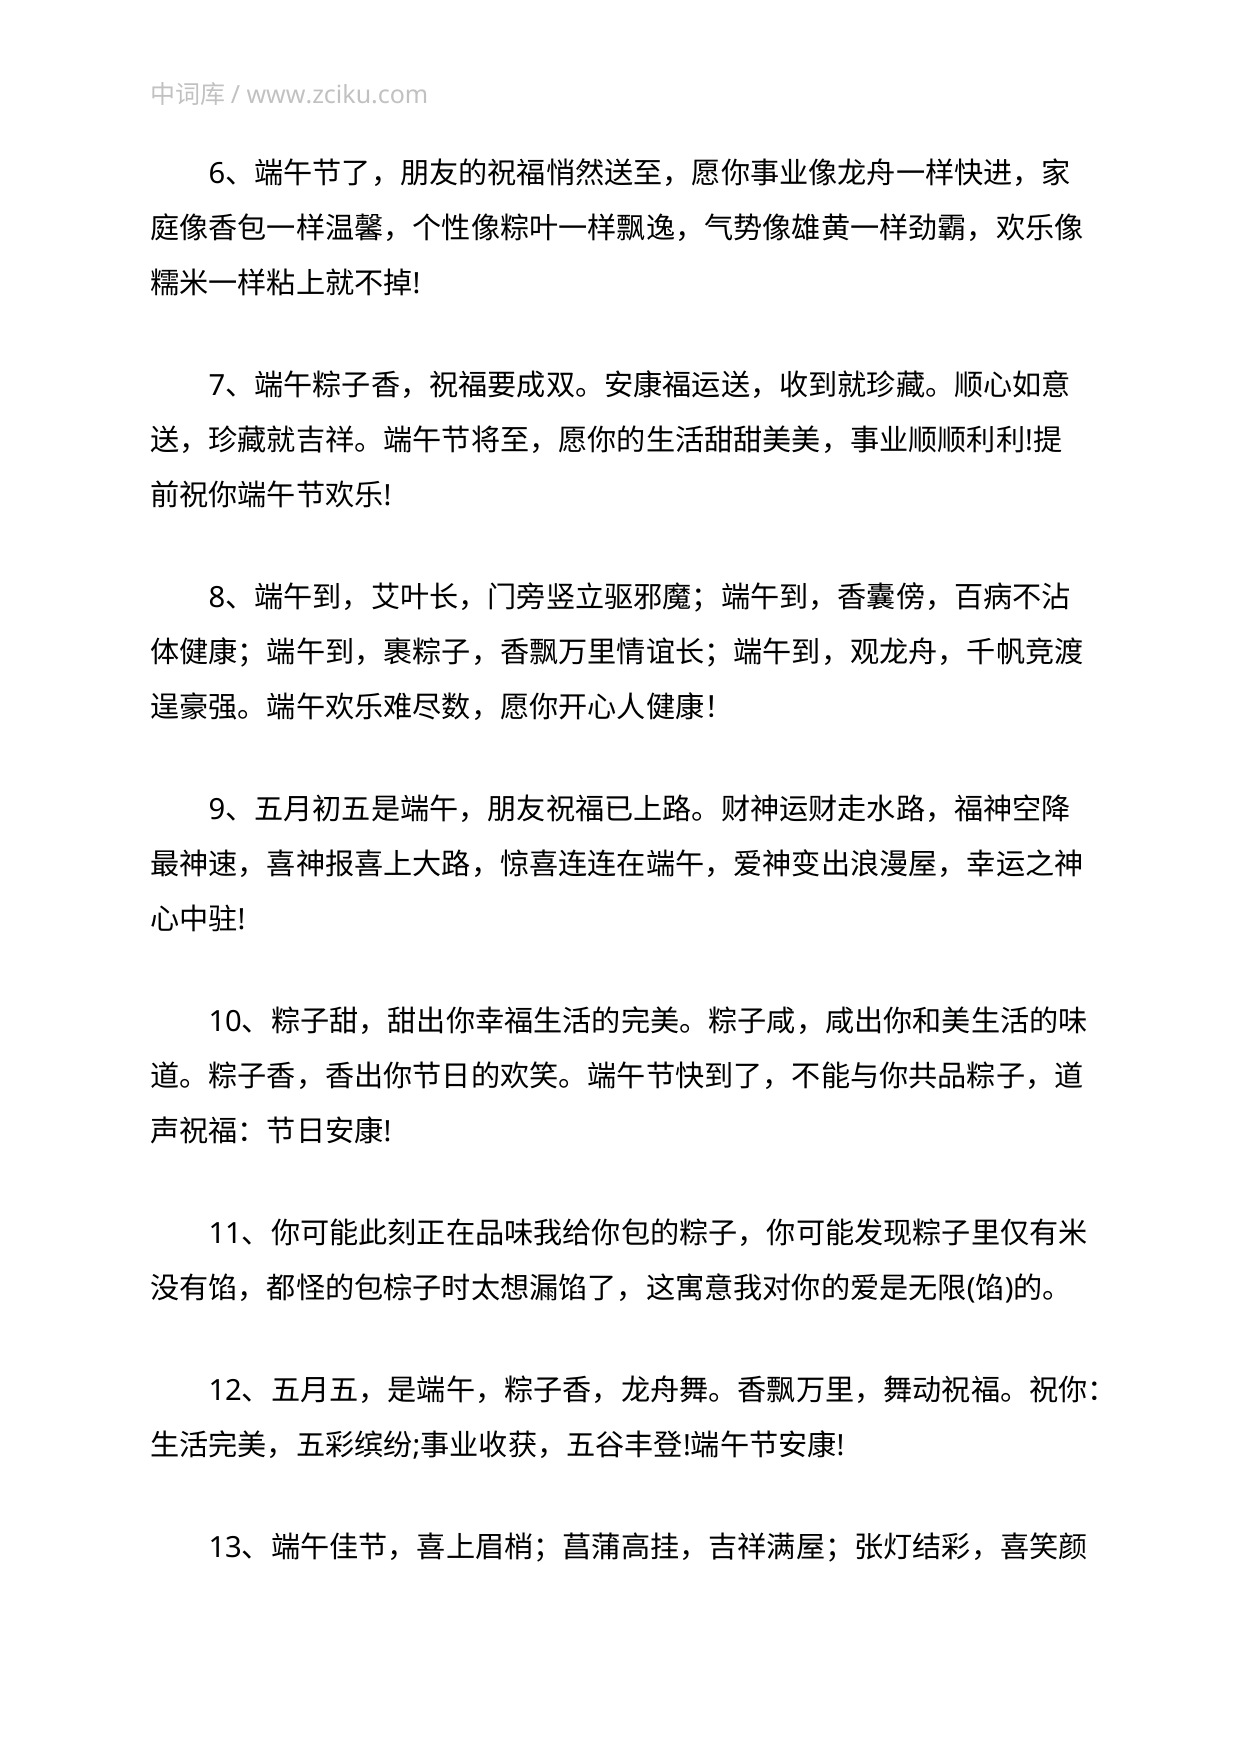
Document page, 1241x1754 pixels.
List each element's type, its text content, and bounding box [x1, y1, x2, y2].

text 11、你可能此刻正在品味我给你包的粽子，你可能发现粽子里仅有米没有馅，都怪的包棕子时太想漏馅了，这寓意我对你的爱是无限(馅)的。 [150, 1209, 1090, 1307]
text 12、五月五，是端午，粽子香，龙舟舞。香飘万里，舞动祝福。祝你：生活完美，五彩缤纷;事业收获，五谷丰登!端午节安康! [150, 1366, 1090, 1464]
text 10、粽子甜，甜出你幸福生活的完美。粽子咸，咸出你和美生活的味道。粽子香，香出你节日的欢笑。端午节快到了，不能与你共品粽子，道声祝福：节日安康! [150, 997, 1090, 1150]
text 9、五月初五是端午，朋友祝福已上路。财神运财走水路，福神空降最神速，喜神报喜上大路，惊喜连连在端午，爱神变出浪漫屋，幸运之神心中驻! [150, 786, 1090, 938]
text 6、端午节了，朋友的祝福悄然送至，愿你事业像龙舟一样快进，家庭像香包一样温馨，个性像粽叶一样飘逸，气势像雄黄一样劲霸，欢乐像糯米一样粘上就不掉! [150, 150, 1090, 302]
text 7、端午粽子香，祝福要成双。安康福运送，收到就珍藏。顺心如意送，珍藏就吉祥。端午节将至，愿你的生活甜甜美美，事业顺顺利利!提前祝你端午节欢乐! [150, 362, 1090, 514]
text 8、端午到，艾叶长，门旁竖立驱邪魔；端午到，香囊傍，百病不沾体健康；端午到，裹粽子，香飘万里情谊长；端午到，观龙舟，千帆竞渡逞豪强。端午欢乐难尽数，愿你开心人健康！ [150, 574, 1090, 726]
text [150, 1523, 1090, 1566]
